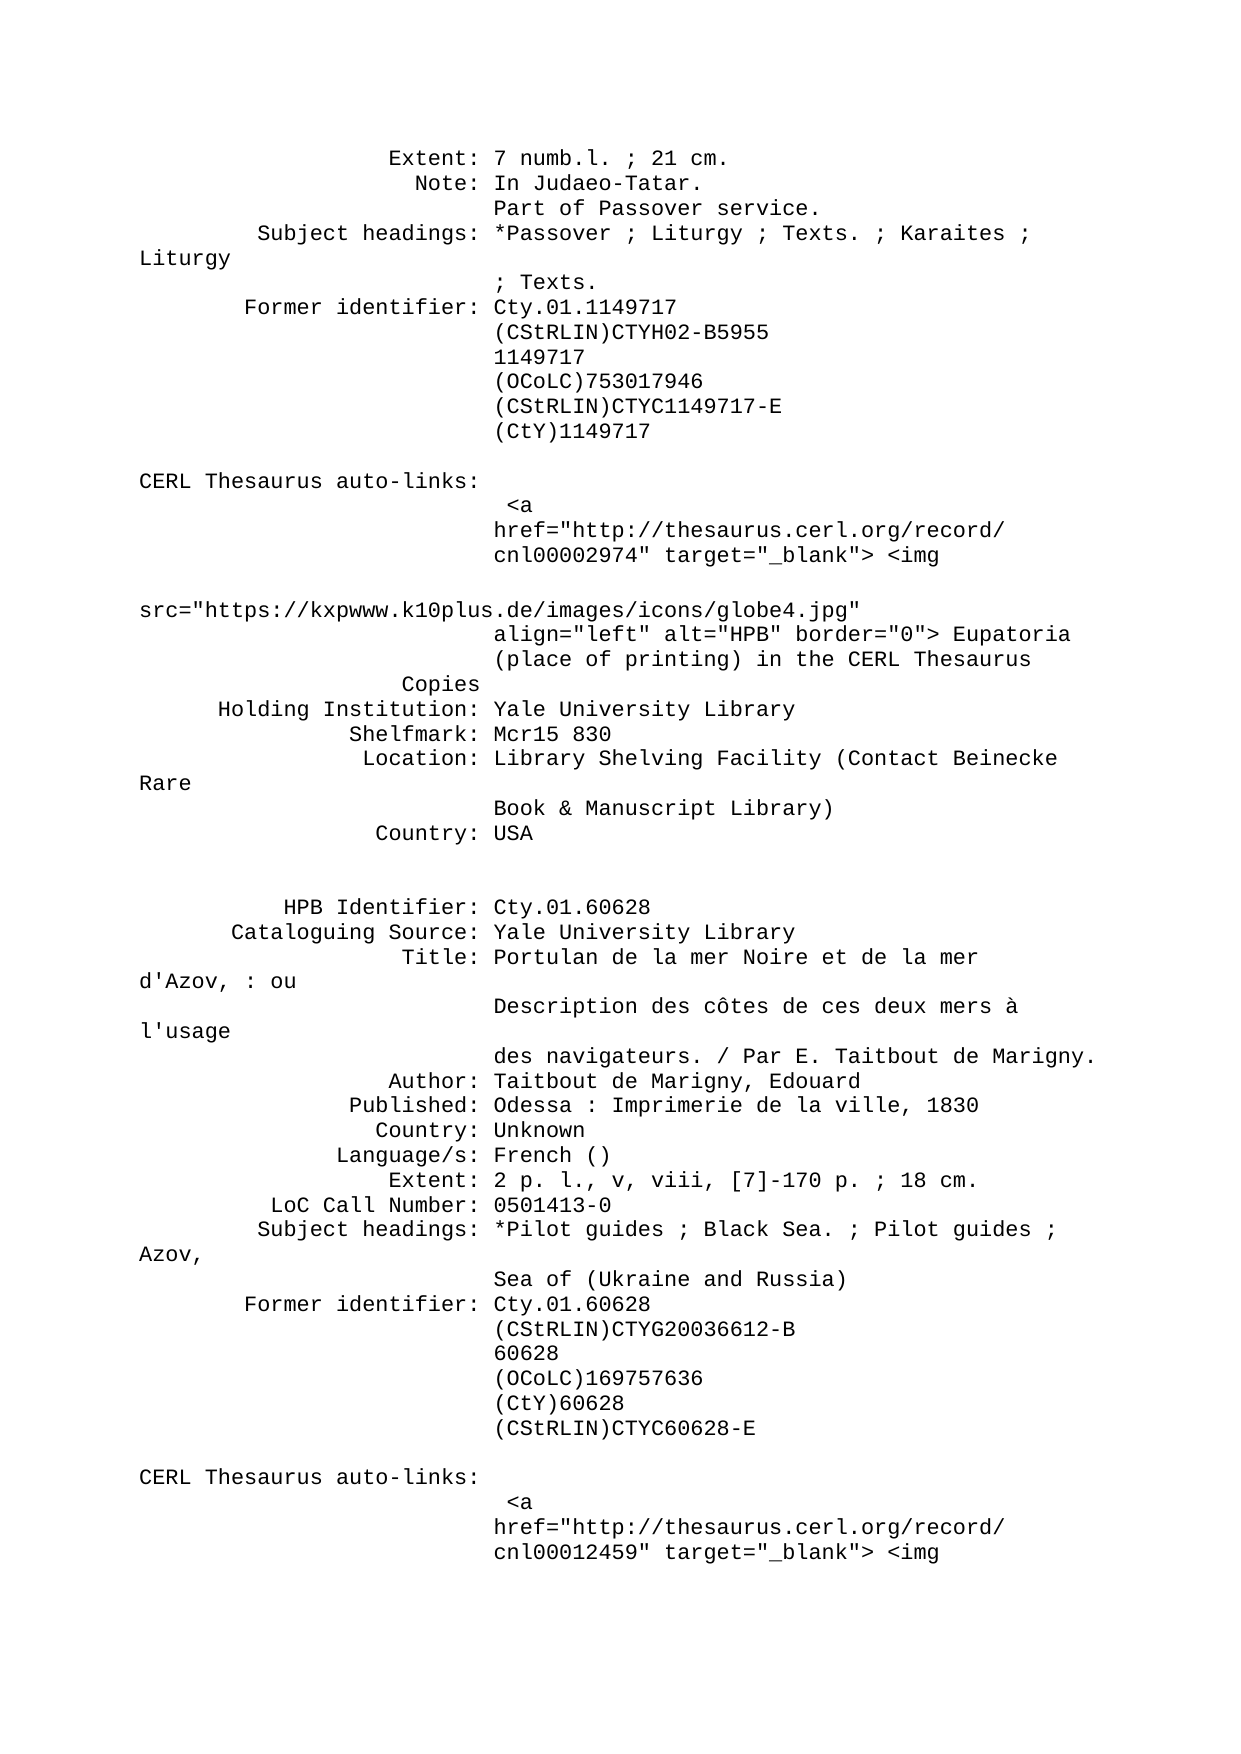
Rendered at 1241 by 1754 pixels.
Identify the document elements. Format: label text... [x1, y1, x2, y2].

text Holding Institution: Yale University Library [139, 698, 1101, 723]
text cnl00012459" target="_blank"> <img [139, 1541, 1101, 1566]
text (CtY)1149717 [139, 420, 1101, 445]
text Extent: 7 numb.l. ; 21 cm. [139, 148, 1101, 172]
text Part of Passover service. [139, 197, 1101, 222]
text 60628 [139, 1343, 1101, 1367]
text Location: Library Shelving Facility (Contact Beinecke Rare [139, 748, 1101, 797]
text ; Texts. [139, 272, 1101, 296]
text Subject headings: *Passover ; Liturgy ; Texts. ; Karaites ; Liturgy [139, 222, 1101, 272]
text (CStRLIN)CTYC60628-E [139, 1417, 1101, 1442]
text Former identifier: Cty.01.1149717 [139, 296, 1101, 321]
text (OCoLC)753017946 [139, 371, 1101, 396]
text href="http://thesaurus.cerl.org/record/ [139, 519, 1101, 544]
text src="https://kxpwww.k10plus.de/images/icons/globe4.jpg" [139, 569, 1101, 624]
text Extent: 2 p. l., v, viii, [7]-170 p. ; 18 cm. [139, 1169, 1101, 1194]
text CERL Thesaurus auto-links: [139, 1467, 1101, 1491]
text href="http://thesaurus.cerl.org/record/ [139, 1516, 1101, 1541]
text CERL Thesaurus auto-links: [139, 470, 1101, 495]
text (OCoLC)169757636 [139, 1367, 1101, 1392]
text <a [139, 1491, 1101, 1516]
text HPB Identifier: Cty.01.60628 [139, 896, 1101, 921]
text (CtY)60628 [139, 1392, 1101, 1417]
text des navigateurs. / Par E. Taitbout de Marigny. [139, 1045, 1101, 1070]
text Cataloguing Source: Yale University Library [139, 921, 1101, 946]
text LoC Call Number: 0501413-0 [139, 1194, 1101, 1219]
text Shelfmark: Mcr15 830 [139, 723, 1101, 748]
text (CStRLIN)CTYH02-B5955 [139, 321, 1101, 346]
text (CStRLIN)CTYG20036612-B [139, 1318, 1101, 1343]
text Country: Unknown [139, 1119, 1101, 1144]
text <a [139, 495, 1101, 519]
text Book & Manuscript Library) [139, 797, 1101, 822]
text cnl00002974" target="_blank"> <img [139, 544, 1101, 569]
text (place of printing) in the CERL Thesaurus [139, 648, 1101, 673]
text Subject headings: *Pilot guides ; Black Sea. ; Pilot guides ; Azov, [139, 1219, 1101, 1268]
text Description des côtes de ces deux mers à l'usage [139, 996, 1101, 1045]
text align="left" alt="HPB" border="0"> Eupatoria [139, 624, 1101, 648]
text Title: Portulan de la mer Noire et de la mer d'Azov, : ou [139, 946, 1101, 996]
text Country: USA [139, 822, 1101, 847]
text Published: Odessa : Imprimerie de la ville, 1830 [139, 1095, 1101, 1119]
text Former identifier: Cty.01.60628 [139, 1293, 1101, 1318]
text Note: In Judaeo-Tatar. [139, 172, 1101, 197]
text 1149717 [139, 346, 1101, 371]
text (CStRLIN)CTYC1149717-E [139, 396, 1101, 420]
text Copies [139, 673, 1101, 698]
text Author: Taitbout de Marigny, Edouard [139, 1070, 1101, 1095]
text Sea of (Ukraine and Russia) [139, 1268, 1101, 1293]
text Language/s: French () [139, 1144, 1101, 1169]
